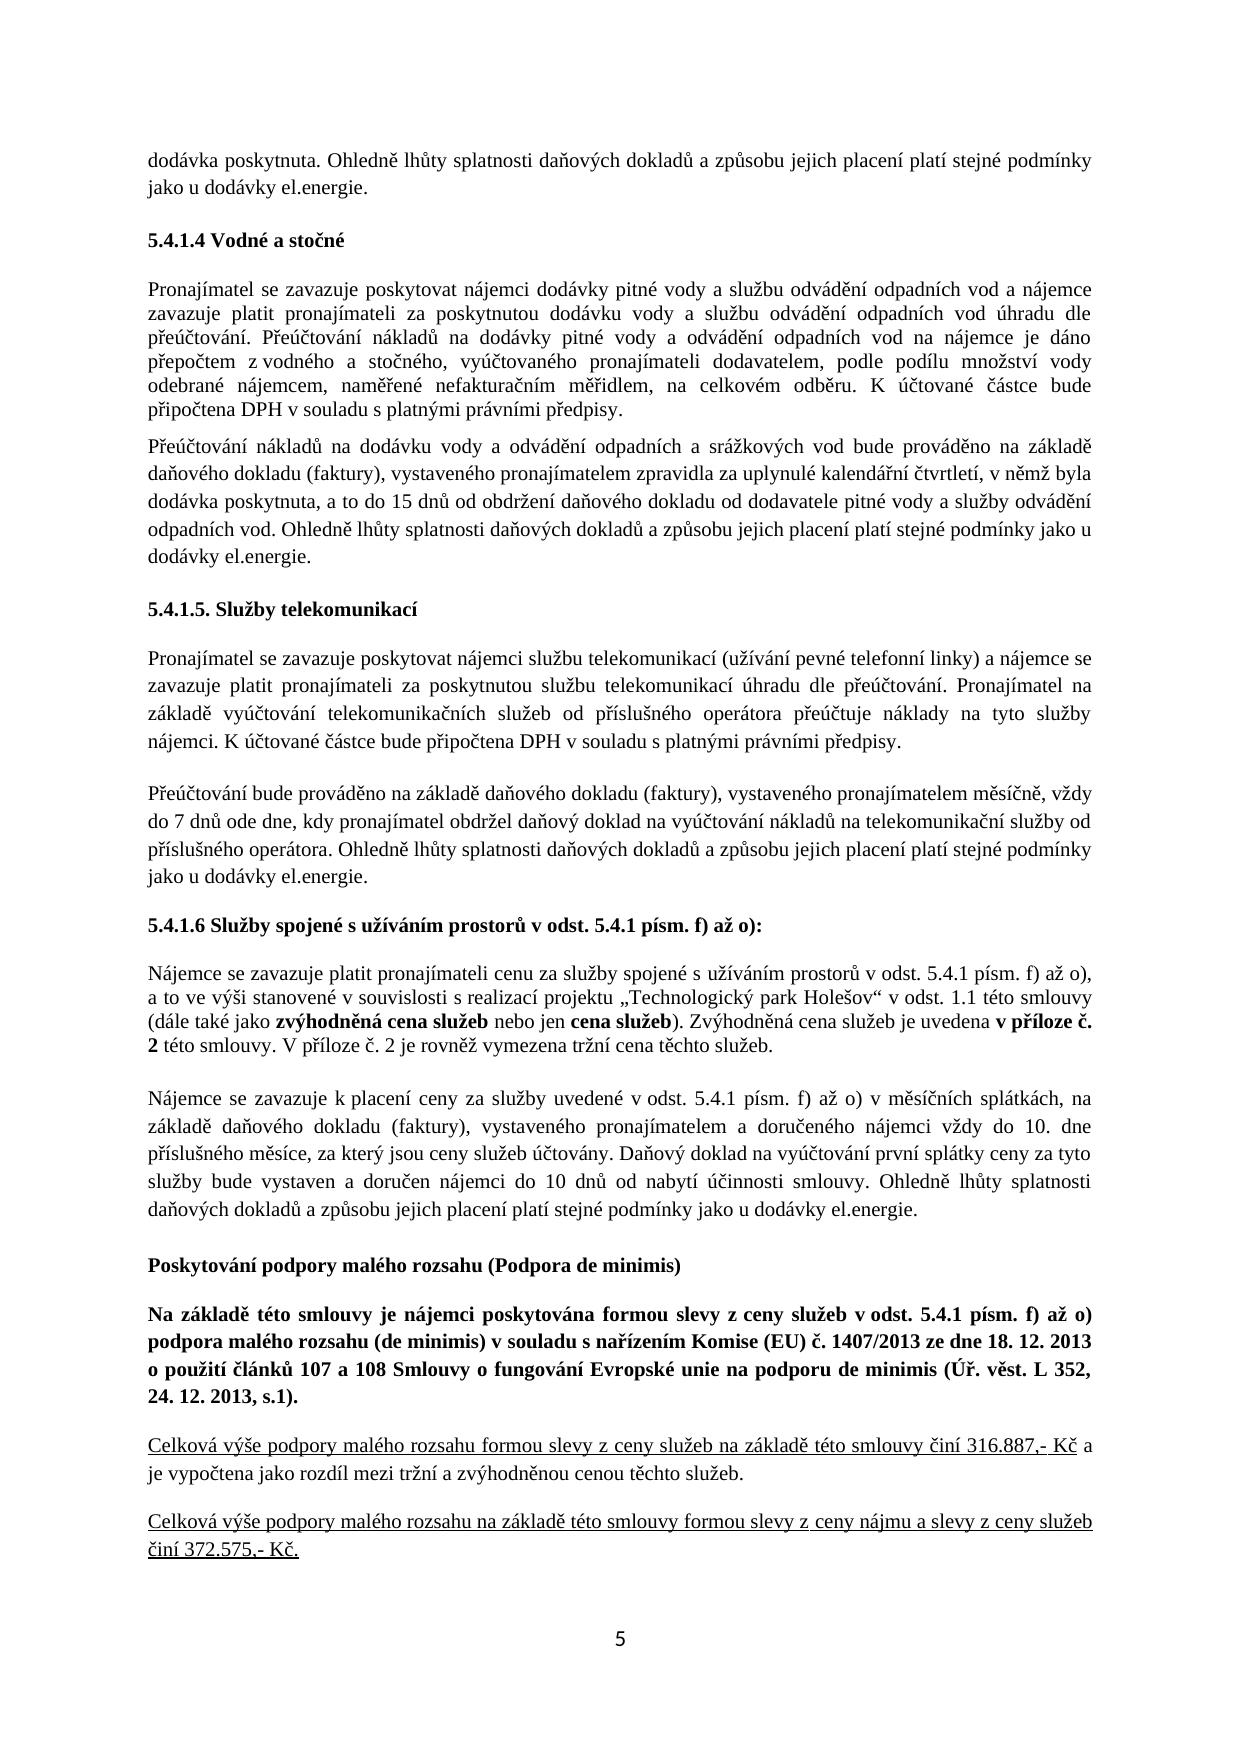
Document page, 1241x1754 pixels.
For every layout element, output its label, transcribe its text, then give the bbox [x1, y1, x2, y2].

text Nájemce se zavazuje k placení ceny za služby uvedené v odst. 5.4.1 písm. f) až o) v měsíčních splátkách, na základě daňového dokladu (faktury), vystaveného pronajímatelem a doručeného nájemci vždy do 10. dne příslušného měsíce, za který jsou ceny služeb účtovány. Daňový doklad na vyúčtování první splátky ceny za tyto služby bude vystaven a doručen nájemci do 10 dnů od nabytí účinnosti smlouvy. Ohledně lhůty splatnosti daňových dokladů a způsobu jejich placení platí stejné podmínky jako u dodávky el.energie. [148, 1086, 1093, 1221]
text 5.4.1.5. Služby telekomunikací [148, 597, 1093, 621]
text Pronajímatel se zavazuje poskytovat nájemci dodávky pitné vody a službu odvádění odpadních vod a nájemce zavazuje platit pronajímateli za poskytnutou dodávku vody a službu odvádění odpadních vod úhradu dle přeúčtování. Přeúčtování nákladů na dodávky pitné vody a odvádění odpadních vod na nájemce je dáno přepočtem z vodného a stočného, vyúčtovaného pronajímateli dodavatelem, podle podílu množství vody odebrané nájemcem, naměřené nefakturačním měřidlem, na celkovém odběru. K účtované částce bude připočtena DPH v souladu s platnými právními předpisy. [148, 277, 1093, 421]
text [148, 148, 1093, 199]
text Celková výše podpory malého rozsahu na základě této smlouvy formou slevy z ceny nájmu a slevy z ceny služeb činí 372.575,- Kč. [148, 1509, 1093, 1530]
text Nájemce se zavazuje platit pronajímateli cenu za služby spojené s užíváním prostorů v odst. 5.4.1 písm. f) až o), a to ve výši stanovené v souvislosti s realizací projektu „Technologický park Holešov“ v odst. 1.1 této smlouvy (dále také jako zvýhodněná cena služeb nebo jen cena služeb). Zvýhodněná cena služeb je uvedena v příloze č. 2 této smlouvy. V příloze č. 2 je rovněž vymezena tržní cena těchto služeb. [148, 961, 1093, 1057]
text Na základě této smlouvy je nájemci poskytována formou slevy z ceny služeb v odst. 5.4.1 písm. f) až o) podpora malého rozsahu (de minimis) v souladu s nařízením Komise (EU) č. 1407/2013 ze dne 18. 12. 2013 o použití článků 107 a 108 Smlouvy o fungování Evropské unie na podporu de minimis (Úř. věst. L 352, 24. 12. 2013, s.1). [148, 1302, 1093, 1408]
text Celková výše podpory malého rozsahu formou slevy z ceny služeb na základě této smlouvy činí 316.887,- Kč a je vypočtena jako rozdíl mezi tržní a zvýhodněnou cenou těchto služeb. [148, 1433, 1093, 1484]
text Přeúčtování bude prováděno na základě daňového dokladu (faktury), vystaveného pronajímatelem měsíčně, vždy do 7 dnů ode dne, kdy pronajímatel obdržel daňový doklad na vyúčtování nákladů na telekomunikační služby od příslušného operátora. Ohledně lhůty splatnosti daňových dokladů a způsobu jejich placení platí stejné podmínky jako u dodávky el.energie. [148, 781, 1093, 888]
text 5.4.1.6 Služby spojené s užíváním prostorů v odst. 5.4.1 písm. f) až o): [148, 912, 1093, 937]
text Pronajímatel se zavazuje poskytovat nájemci službu telekomunikací (užívání pevné telefonní linky) a nájemce se zavazuje platit pronajímateli za poskytnutou službu telekomunikací úhradu dle přeúčtování. Pronajímatel na základě vyúčtování telekomunikačních služeb od příslušného operátora přeúčtuje náklady na tyto služby nájemci. K účtované částce bude připočtena DPH v souladu s platnými právními předpisy. [148, 646, 1093, 753]
text 5.4.1.4 Vodné a stočné [148, 228, 1093, 252]
text Poskytování podpory malého rozsahu (Podpora de minimis) [148, 1253, 1093, 1277]
text Přeúčtování nákladů na dodávku vody a odvádění odpadních a srážkových vod bude prováděno na základě daňového dokladu (faktury), vystaveného pronajímatelem zpravidla za uplynulé kalendářní čtvrtletí, v němž byla dodávka poskytnuta, a to do 15 dnů od obdržení daňového dokladu od dodavatele pitné vody a služby odvádění odpadních vod. Ohledně lhůty splatnosti daňových dokladů a způsobu jejich placení platí stejné podmínky jako u dodávky el.energie. [148, 434, 1093, 568]
text Celková výše podpory malého rozsahu na základě této smlouvy formou slevy z ceny nájmu a slevy z ceny služeb činí 372.575,- Kč. [148, 1531, 1093, 1561]
